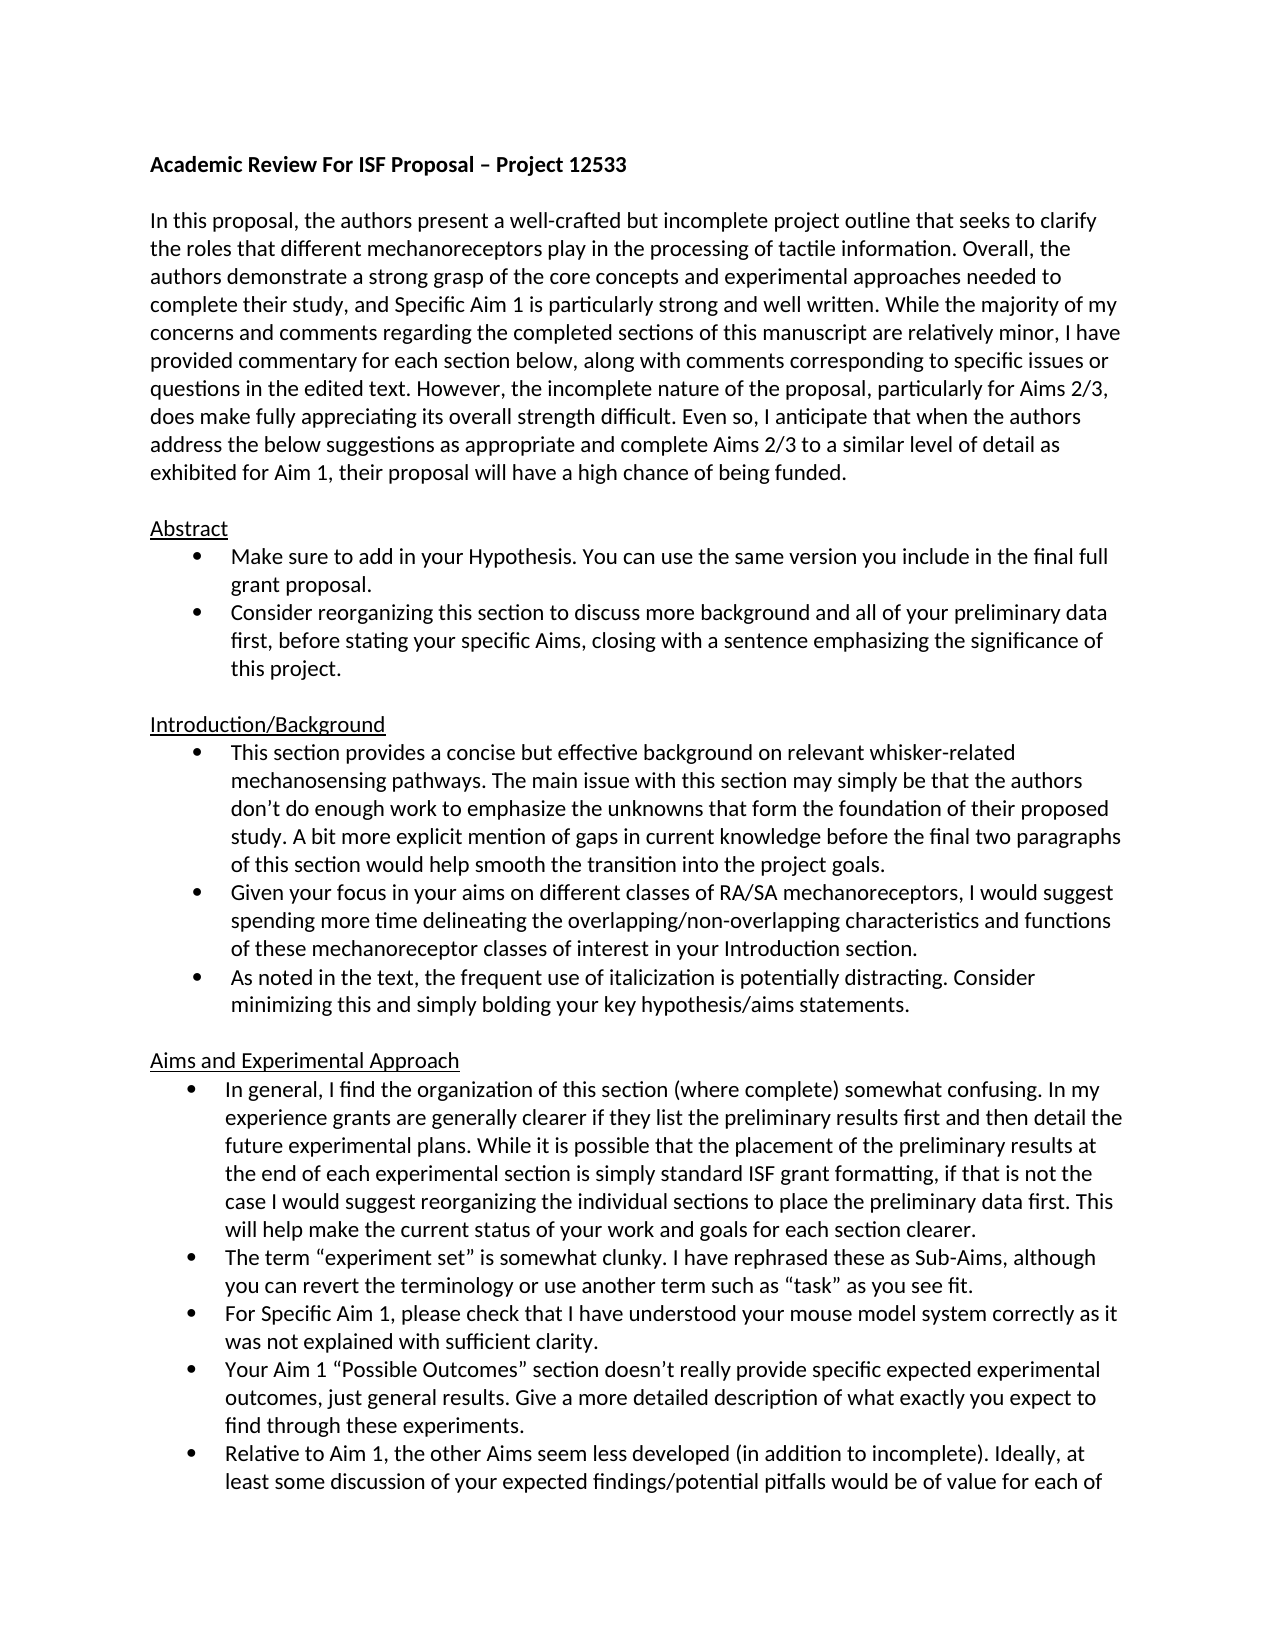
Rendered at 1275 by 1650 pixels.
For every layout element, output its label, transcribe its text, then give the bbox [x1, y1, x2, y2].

list The term “experiment set” is somewhat clunky. I have rephrased these as Sub-Aims, although you can revert the terminology or use another term such as “task” as you see fit. [187, 1243, 1125, 1299]
text Introduction/Background [150, 710, 1125, 738]
text Academic Review For ISF Proposal – Project 12533 [150, 150, 1125, 178]
list Given your focus in your aims on different classes of RA/SA mechanoreceptors, I would suggest spending more time delineating the overlapping/non-overlapping characteristics and functions of these mechanoreceptor classes of interest in your Introduction section. [193, 878, 1125, 963]
list This section provides a concise but effective background on relevant whisker-related mechanosensing pathways. The main issue with this section may simply be that the authors don’t do enough work to emphasize the unknowns that form the foundation of their proposed study. A bit more explicit mention of gaps in current knowledge before the final two paragraphs of this section would help smooth the transition into the project goals. [193, 738, 1125, 878]
text Aims and Experimental Approach [150, 1047, 1125, 1075]
text Abstract [150, 514, 1125, 542]
list As noted in the text, the frequent use of italicization is potentially distracting. Consider minimizing this and simply bolding your key hypothesis/aims statements. [193, 963, 1125, 1019]
list Consider reorganizing this section to discuss more background and all of your preliminary data first, before stating your specific Aims, closing with a sentence emphasizing the significance of this project. [193, 598, 1125, 682]
list Your Aim 1 “Possible Outcomes” section doesn’t really provide specific expected experimental outcomes, just general results. Give a more detailed description of what exactly you expect to find through these experiments. [187, 1355, 1125, 1439]
list Make sure to add in your Hypothesis. You can use the same version you include in the final full grant proposal. [193, 542, 1125, 598]
text In this proposal, the authors present a well-crafted but incomplete project outline that seeks to clarify the roles that different mechanoreceptors play in the processing of tactile information. Overall, the authors demonstrate a strong grasp of the core concepts and experimental approaches needed to complete their study, and Specific Aim 1 is particularly strong and well written. While the majority of my concerns and comments regarding the completed sections of this manuscript are relatively minor, I have provided commentary for each section below, along with comments corresponding to specific issues or questions in the edited text. However, the incomplete nature of the proposal, particularly for Aims 2/3, does make fully appreciating its overall strength difficult. Even so, I anticipate that when the authors address the below suggestions as appropriate and complete Aims 2/3 to a similar level of detail as exhibited for Aim 1, their proposal will have a high chance of being funded. [150, 206, 1125, 486]
list For Specific Aim 1, please check that I have understood your mouse model system correctly as it was not explained with sufficient clarity. [187, 1299, 1125, 1355]
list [187, 1439, 1125, 1495]
list In general, I find the organization of this section (where complete) somewhat confusing. In my experience grants are generally clearer if they list the preliminary results first and then detail the future experimental plans. While it is possible that the placement of the preliminary results at the end of each experimental section is simply standard ISF grant formatting, if that is not the case I would suggest reorganizing the individual sections to place the preliminary data first. This will help make the current status of your work and goals for each section clearer. [187, 1075, 1125, 1243]
